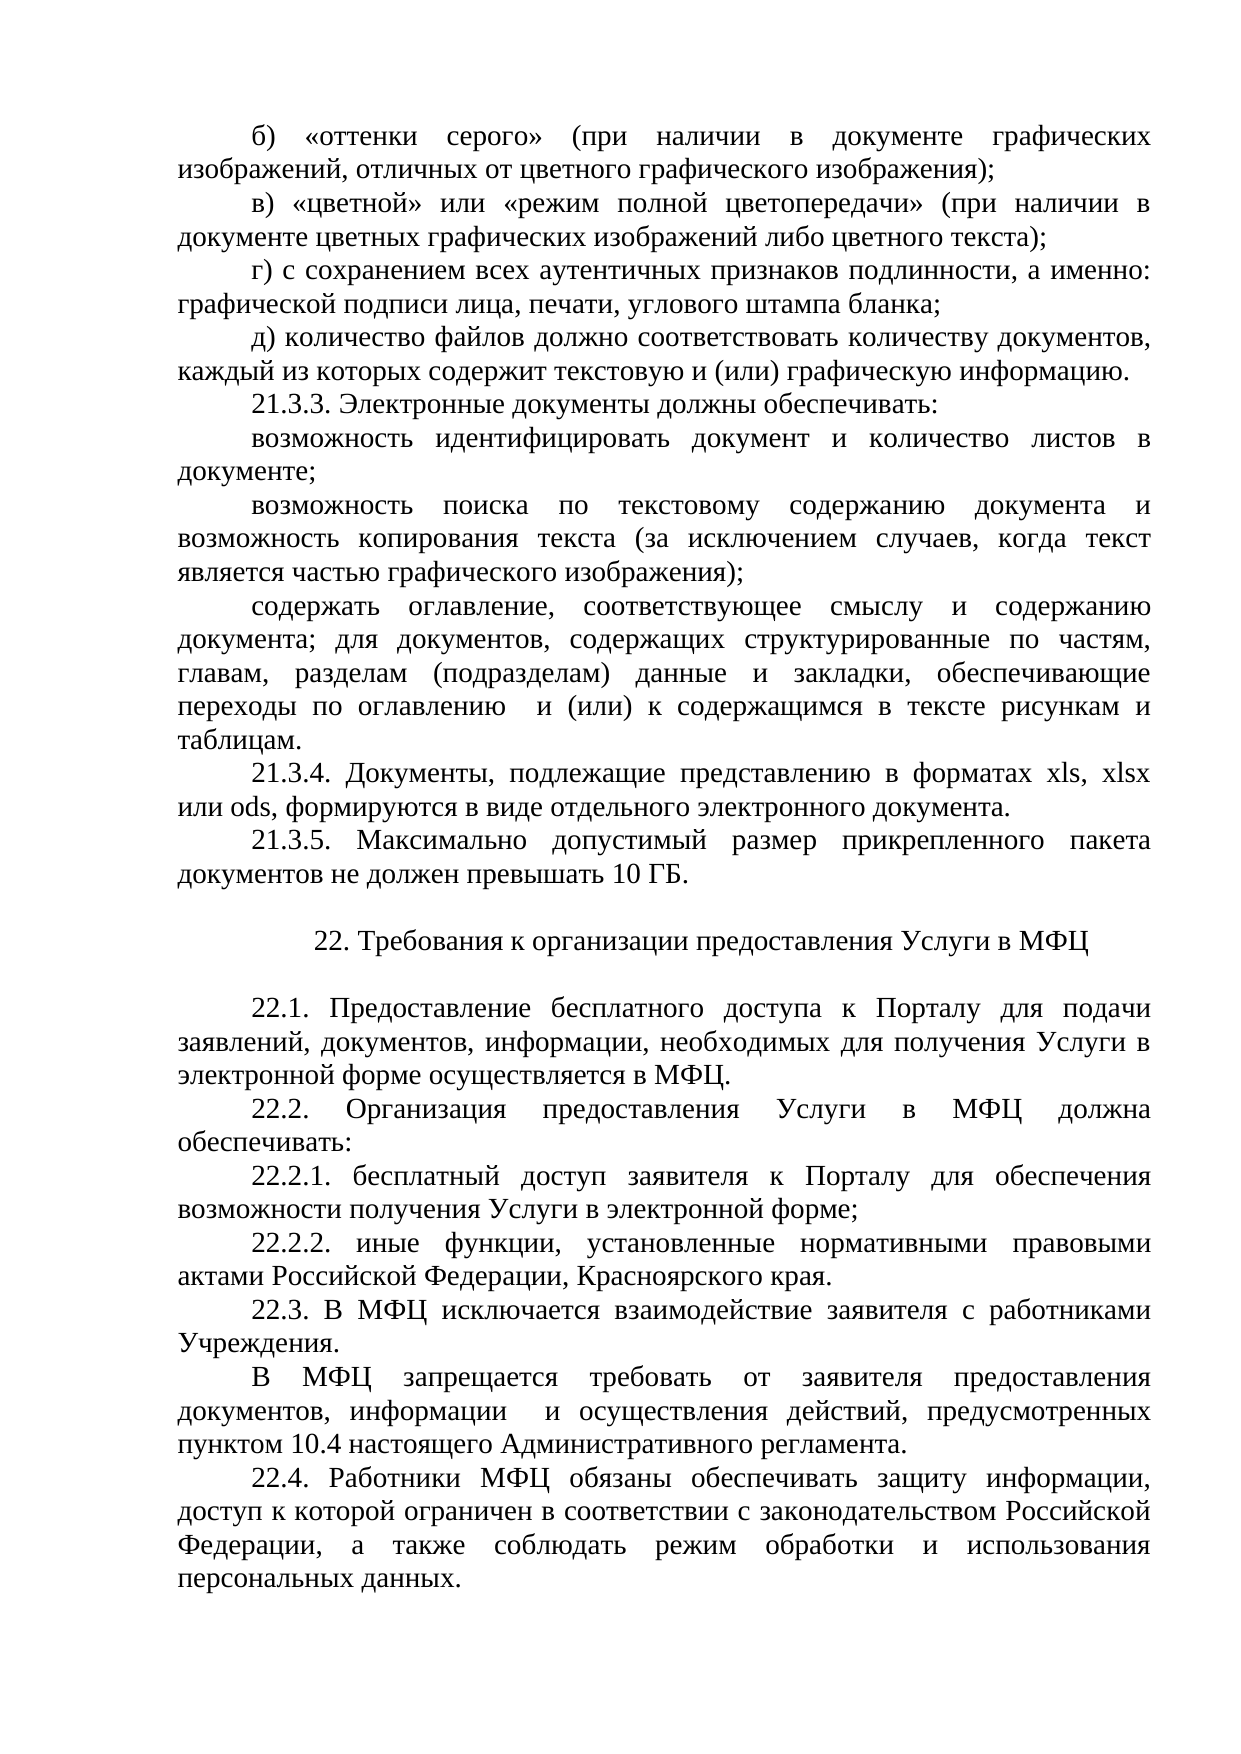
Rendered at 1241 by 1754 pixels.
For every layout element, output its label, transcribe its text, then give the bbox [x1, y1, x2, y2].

text 22.2. Организация предоставления Услуги в МФЦ должна обеспечивать: [177, 1091, 1152, 1158]
text содержать оглавление, соответствующее смыслу и содержанию документа; для документов, содержащих структурированные по частям, главам, разделам (подразделам) данные и закладки, обеспечивающие переходы по оглавлению и (или) к содержащимся в тексте рисункам и таблицам. [177, 588, 1152, 755]
text в) «цветной» или «режим полной цветопередачи» (при наличии в документе цветных графических изображений либо цветного текста); [177, 185, 1152, 252]
text 21.3.4. Документы, подлежащие представлению в форматах xls, xlsx или ods, формируются в виде отдельного электронного документа. [177, 755, 1152, 822]
text 21.3.3. Электронные документы должны обеспечивать: [177, 386, 1152, 420]
text г) с сохранением всех аутентичных признаков подлинности, а именно: графической подписи лица, печати, углового штампа бланка; [177, 252, 1152, 319]
text 22.4. Работники МФЦ обязаны обеспечивать защиту информации, доступ к которой ограничен в соответствии с законодательством Российской Федерации, а также соблюдать режим обработки и использования персональных данных. [177, 1460, 1152, 1594]
text 22.2.2. иные функции, установленные нормативными правовыми актами Российской Федерации, Красноярского края. [177, 1225, 1152, 1292]
text 22. Требования к организации предоставления Услуги в МФЦ [177, 923, 1152, 957]
text 22.3. В МФЦ исключается взаимодействие заявителя с работниками Учреждения. [177, 1292, 1152, 1359]
text возможность поиска по текстовому содержанию документа и возможность копирования текста (за исключением случаев, когда текст является частью графического изображения); [177, 487, 1152, 588]
text д) количество файлов должно соответствовать количеству документов, каждый из которых содержит текстовую и (или) графическую информацию. [177, 319, 1152, 386]
text 21.3.5. Максимально допустимый размер прикрепленного пакета документов не должен превышать 10 ГБ. [177, 822, 1152, 889]
text 22.1. Предоставление бесплатного доступа к Порталу для подачи заявлений, документов, информации, необходимых для получения Услуги в электронной форме осуществляется в МФЦ. [177, 990, 1152, 1091]
text б) «оттенки серого» (при наличии в документе графических изображений, отличных от цветного графического изображения); [177, 118, 1152, 185]
text возможность идентифицировать документ и количество листов в документе; [177, 420, 1152, 487]
text 22.2.1. бесплатный доступ заявителя к Порталу для обеспечения возможности получения Услуги в электронной форме; [177, 1158, 1152, 1225]
text В МФЦ запрещается требовать от заявителя предоставления документов, информации и осуществления действий, предусмотренных пунктом 10.4 настоящего Административного регламента. [177, 1359, 1152, 1460]
